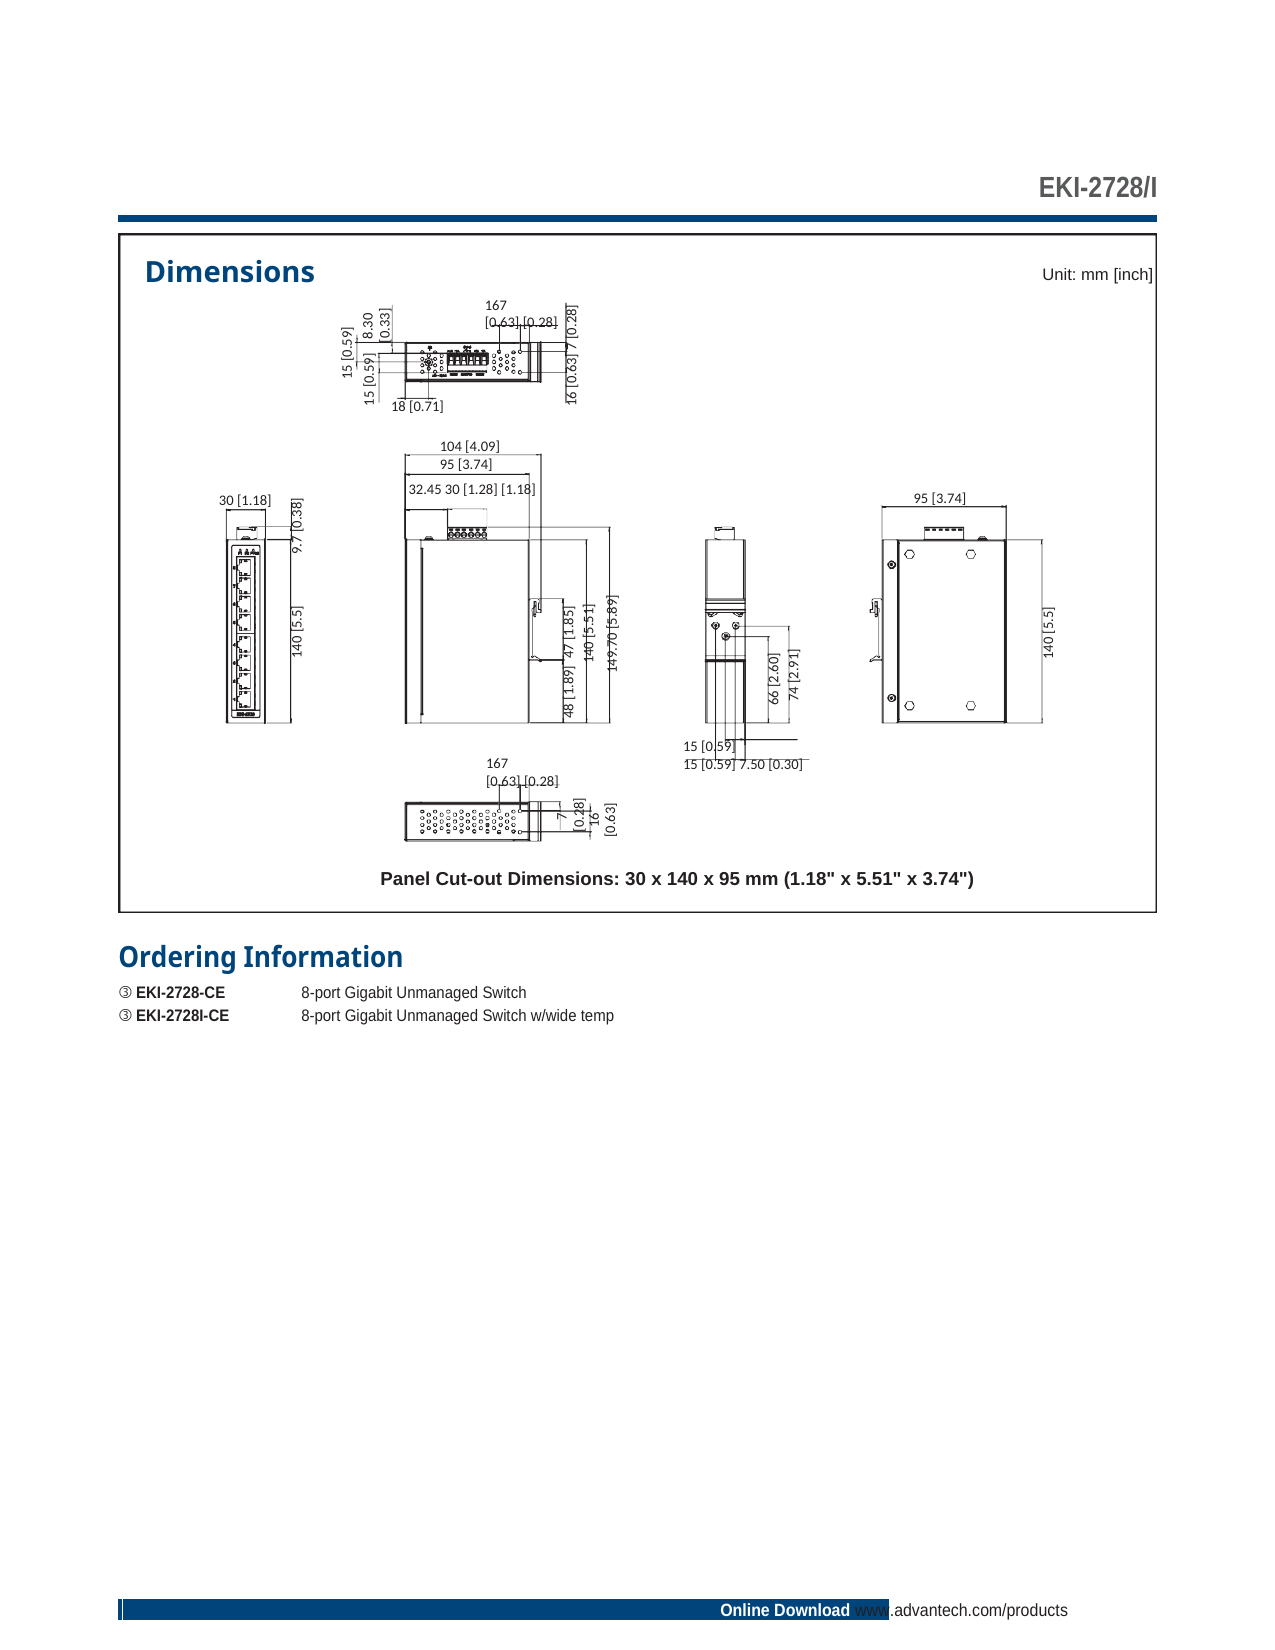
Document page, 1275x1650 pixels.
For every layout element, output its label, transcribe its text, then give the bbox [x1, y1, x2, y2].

list EKI-2728-CE 8-port Gigabit Unmanaged Switch [118, 983, 1275, 1002]
text Online Download www.advantech.com/products [1060, 1599, 1275, 1620]
list EKI-2728I-CE 8-port Gigabit Unmanaged Switch w/wide temp [118, 1006, 1275, 1025]
subtitle EKI-2728/I [106, 170, 1157, 203]
picture [118, 233, 1157, 913]
text Ordering Information [118, 936, 1275, 976]
